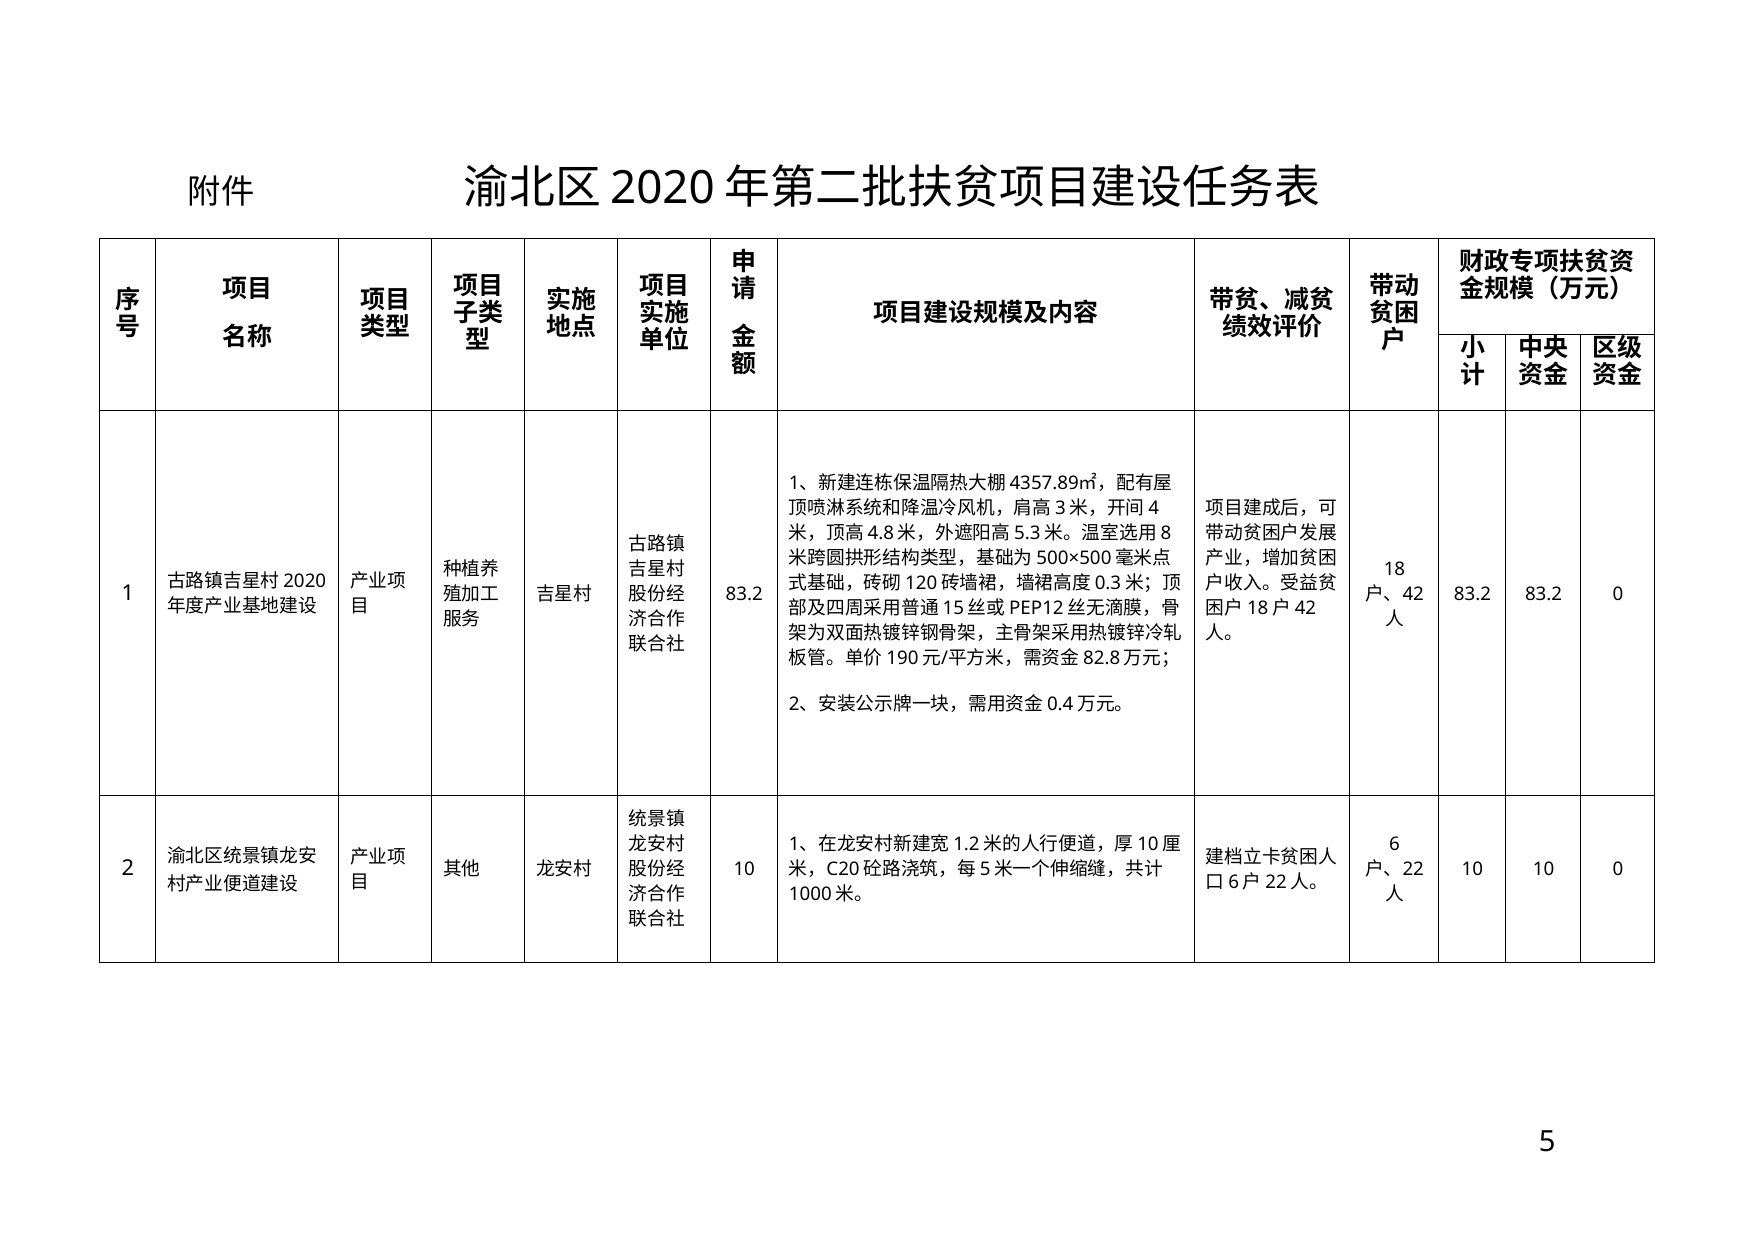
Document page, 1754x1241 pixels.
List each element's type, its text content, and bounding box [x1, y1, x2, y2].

table_cell 中央资金 [1506, 335, 1580, 410]
table_cell 龙安村 [525, 796, 617, 962]
table_header 带动贫困户 [1350, 239, 1438, 410]
text 附件 渝北区2020年第二批扶贫项目建设任务表 [187, 150, 1566, 217]
table_cell 其他 [432, 796, 524, 962]
table_cell 产业项目 [339, 411, 431, 795]
table_header 申请 金额 [711, 239, 777, 410]
table_cell 小计 [1439, 335, 1505, 410]
table_header 项目实施单位 [618, 239, 710, 410]
table_cell 0 [1581, 796, 1654, 962]
table_cell 6户、22人 [1350, 796, 1438, 962]
table_cell 种植养殖加工服务 [432, 411, 524, 795]
table_cell 吉星村 [525, 411, 617, 795]
table_cell 1 [100, 411, 155, 795]
table_cell 0 [1581, 411, 1654, 795]
table_cell 渝北区统景镇龙安村产业便道建设 [156, 796, 338, 962]
table_cell 古路镇吉星村股份经济合作联合社 [618, 411, 710, 795]
table_cell 10 [711, 796, 777, 962]
table_cell 2 [100, 796, 155, 962]
table_cell 83.2 [1439, 411, 1505, 795]
table_cell 建档立卡贫困人口6户22人。 [1195, 796, 1349, 962]
table_header 序号 [100, 239, 155, 410]
table_cell 83.2 [1506, 411, 1580, 795]
table_header 项目类型 [339, 239, 431, 410]
table_header 项目建设规模及内容 [778, 239, 1194, 410]
table_cell 区级资金 [1581, 335, 1654, 410]
table_header 项目子类型 [432, 239, 524, 410]
table_cell 项目建成后，可带动贫困户发展产业，增加贫困户收入。受益贫困户18户42人。 [1195, 411, 1349, 795]
table_cell 1、在龙安村新建宽1.2米的人行便道，厚10厘米，C20砼路浇筑，每5米一个伸缩缝，共计1000米。 [778, 796, 1194, 962]
table_header 项目 名称 [156, 239, 338, 410]
table_cell 产业项目 [339, 796, 431, 962]
table_cell 统景镇龙安村股份经济合作联合社 [618, 796, 710, 962]
table_header 带贫、减贫绩效评价 [1195, 239, 1349, 410]
table_cell 10 [1506, 796, 1580, 962]
table_cell 18户、42人 [1350, 411, 1438, 795]
table_header 财政专项扶贫资金规模（万元） [1439, 239, 1654, 334]
table_header 实施地点 [525, 239, 617, 410]
table_cell 10 [1439, 796, 1505, 962]
table_cell 古路镇吉星村2020年度产业基地建设 [156, 411, 338, 795]
table_cell 1、新建连栋保温隔热大棚4357.89㎡，配有屋顶喷淋系统和降温冷风机，肩高3米，开间4米，顶高4.8米，外遮阳高5.3米。温室选用8米跨圆拱形结构类型，基础为500×500毫米点式基础，砖砌120砖墙裙，墙裙高度0.3米；顶部及四周采用普通15丝或PEP12丝无滴膜，骨架为双面热镀锌钢骨架，主骨架采用热镀锌冷轧板管。单价190元/平方米，需资金82.8万元； 2、安装公示牌一块，需用资金0.4万元。 [778, 411, 1194, 795]
table_cell 83.2 [711, 411, 777, 795]
